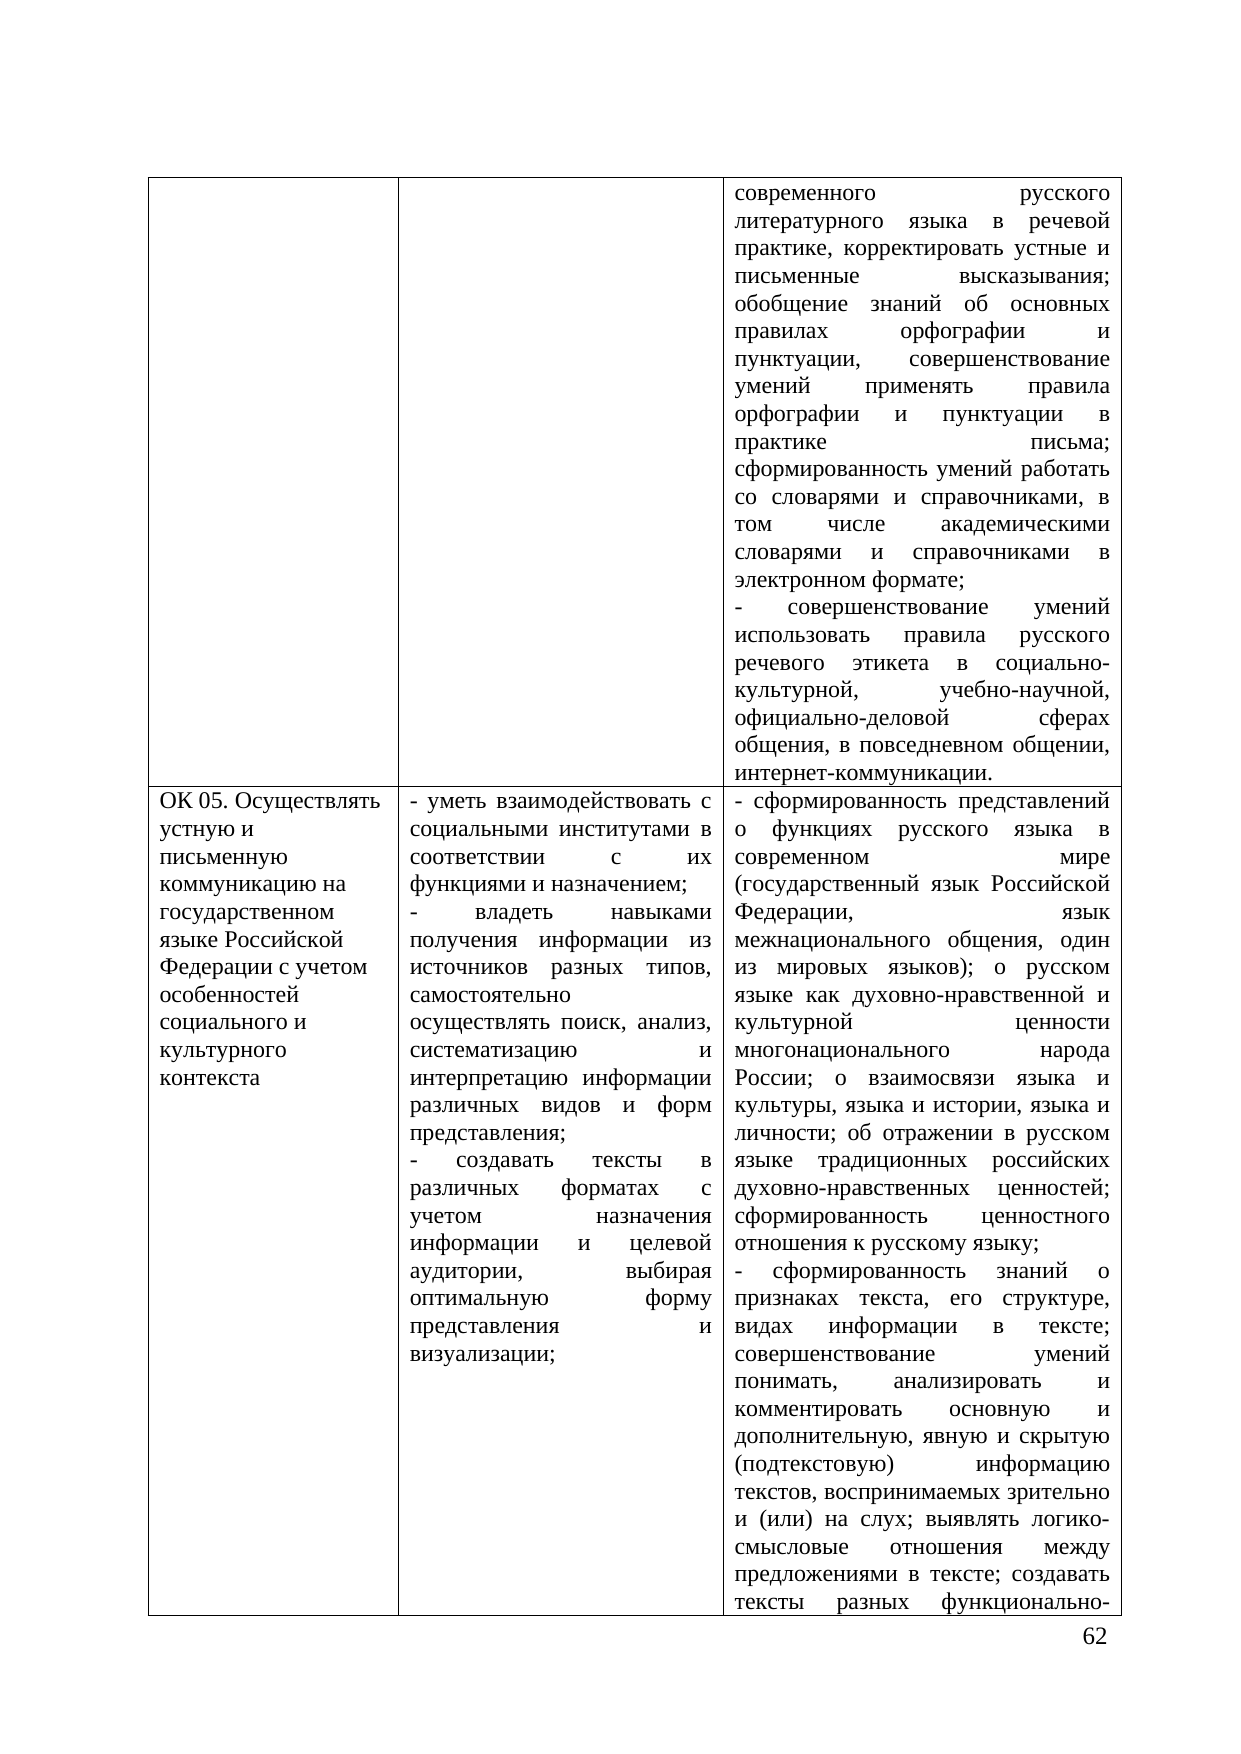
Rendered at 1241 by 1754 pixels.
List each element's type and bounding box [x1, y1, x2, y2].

table_cell [399, 178, 723, 786]
table_cell [149, 178, 398, 786]
table_cell [724, 178, 1121, 786]
table_cell [724, 787, 1121, 1615]
table_cell [399, 787, 723, 1615]
table_cell [149, 787, 398, 1615]
